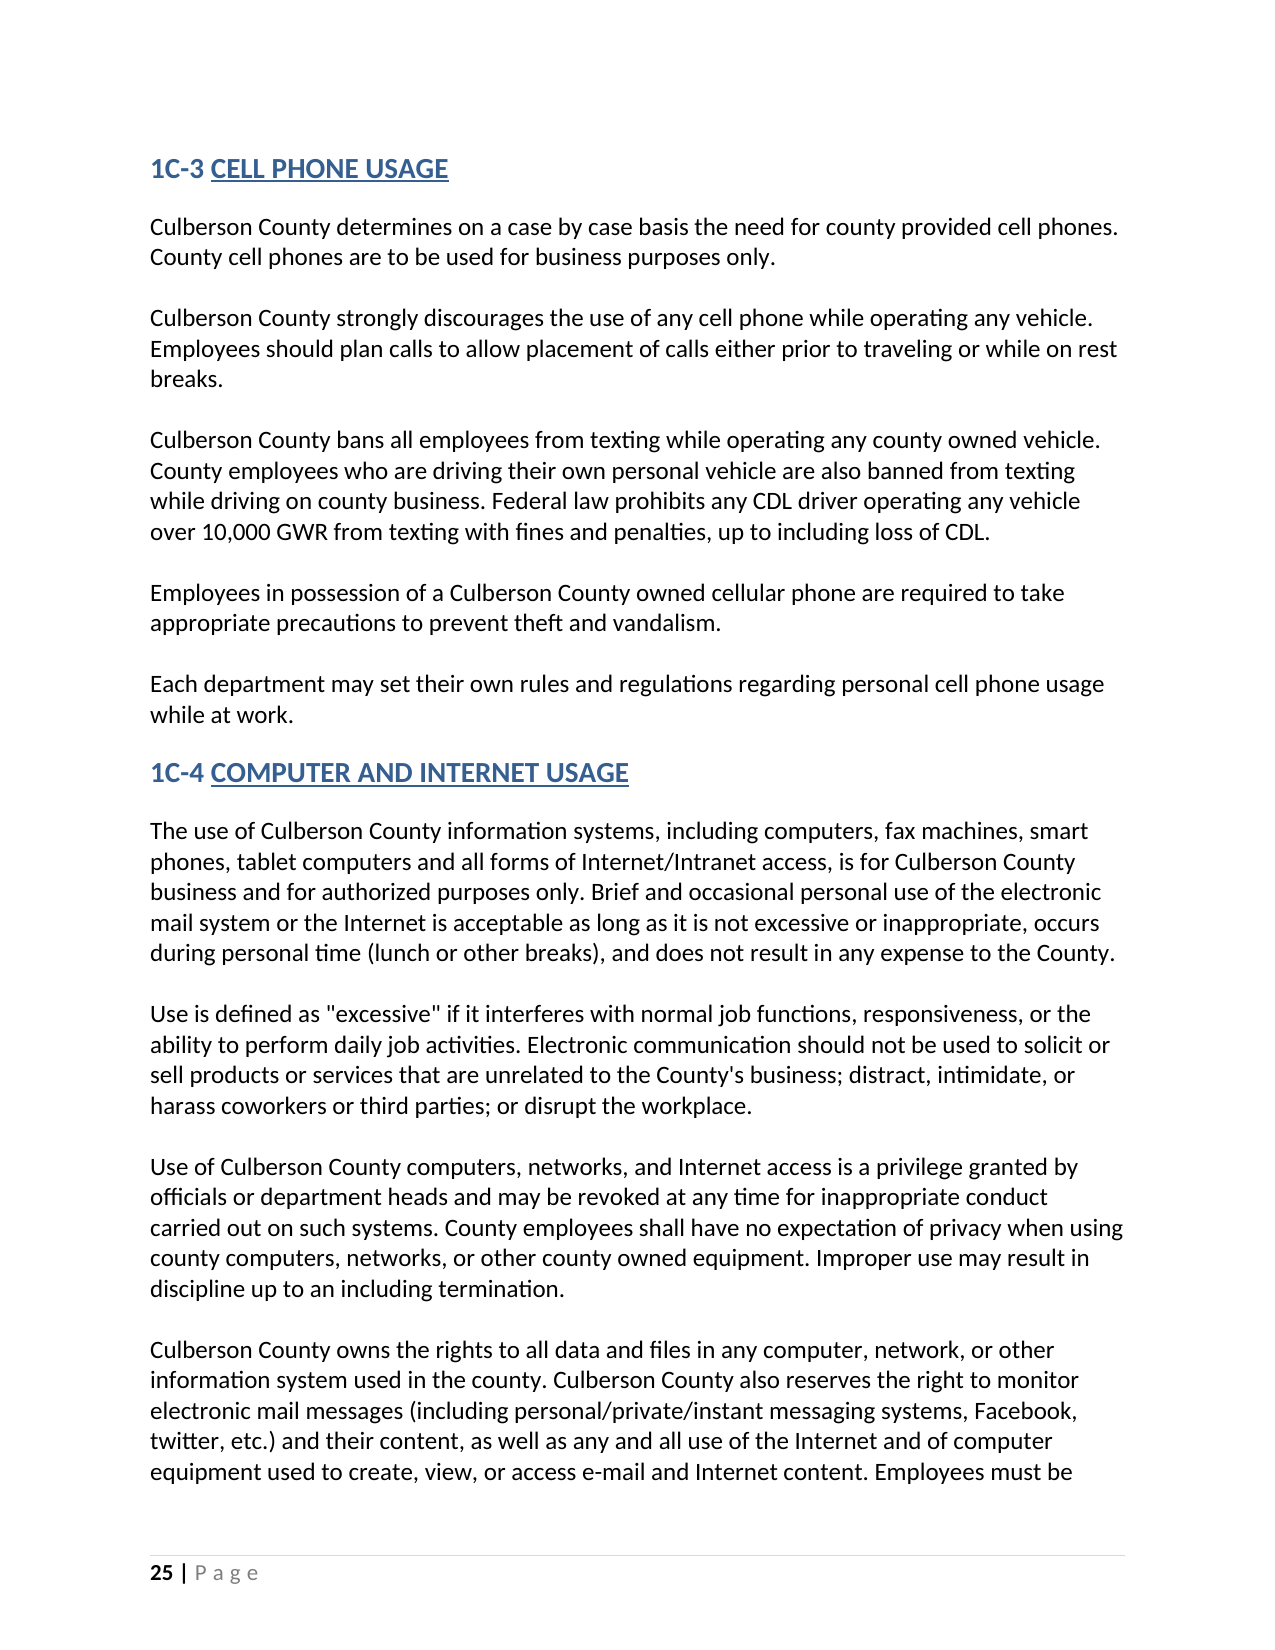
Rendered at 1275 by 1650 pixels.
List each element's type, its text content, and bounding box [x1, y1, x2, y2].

text Use is defined as "excessive" if it interferes with normal job functions, responsiveness, or the ability to perform daily job activities. Electronic communication should not be used to solicit or sell products or services that are unrelated to the County's business; distract, intimidate, or harass coworkers or third parties; or disrupt the workplace. [150, 998, 1125, 1120]
text Use of Culberson County computers, networks, and Internet access is a privilege granted by officials or department heads and may be revoked at any time for inappropriate conduct carried out on such systems. County employees shall have no expectation of privacy when using county computers, networks, or other county owned equipment. Improper use may result in discipline up to an including termination. [150, 1151, 1125, 1303]
text The use of Culberson County information systems, including computers, fax machines, smart phones, tablet computers and all forms of Internet/Intranet access, is for Culberson County business and for authorized purposes only. Brief and occasional personal use of the electronic mail system or the Internet is acceptable as long as it is not excessive or inappropriate, occurs during personal time (lunch or other breaks), and does not result in any expense to the County. [150, 815, 1125, 968]
text Culberson County strongly discourages the use of any cell phone while operating any vehicle. Employees should plan calls to allow placement of calls either prior to traveling or while on rest breaks. [150, 302, 1125, 394]
text Culberson County determines on a case by case basis the need for county provided cell phones. County cell phones are to be used for business purposes only. [150, 211, 1125, 272]
text Each department may set their own rules and regulations regarding personal cell phone usage while at work. [150, 668, 1125, 729]
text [150, 1334, 1125, 1487]
subtitle 1C-3 PHONE USAGE [150, 150, 1125, 186]
text Culberson County bans all employees from texting while operating any county owned vehicle. County employees who are driving their own personal vehicle are also banned from texting while driving on county business. Federal law prohibits any CDL driver operating any vehicle over 10,000 GWR from texting with fines and penalties, up to including loss of CDL. [150, 424, 1125, 546]
text Employees in possession of a Culberson County owned cellular phone are required to take appropriate precautions to prevent theft and vandalism. [150, 577, 1125, 638]
subtitle 1C-4 COMPUTER INTERNET USAGE [150, 754, 1125, 790]
